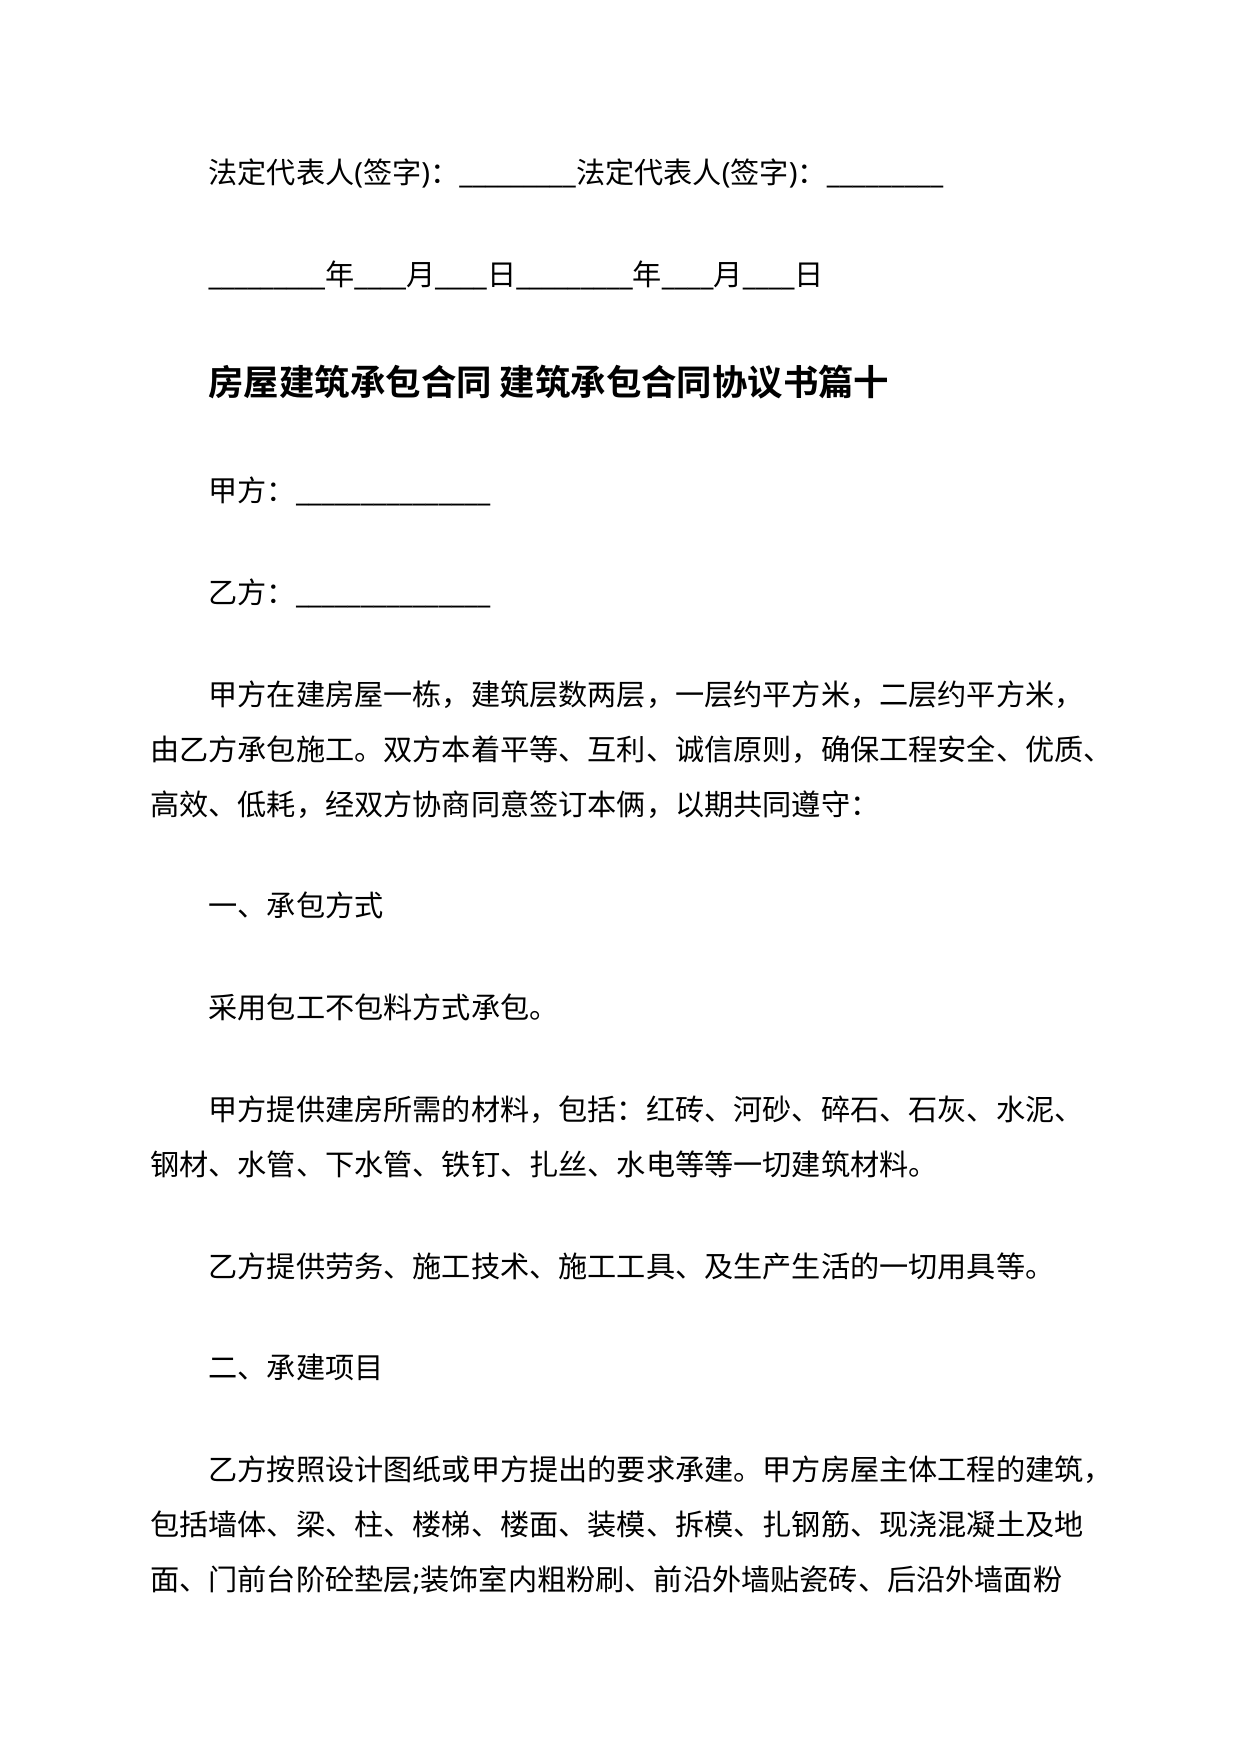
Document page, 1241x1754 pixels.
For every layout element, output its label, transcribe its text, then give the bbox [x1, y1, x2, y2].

text 法定代表人(签字)：_________法定代表人(签字)：_________ [150, 150, 1090, 192]
text 二、承建项目 [150, 1345, 1090, 1387]
text 房屋建筑承包合同 建筑承包合同协议书篇十 [150, 354, 1090, 405]
text 乙方提供劳务、施工技术、施工工具、及生产生活的一切用具等。 [150, 1243, 1090, 1285]
text 甲方在建房屋一栋，建筑层数两层，一层约平方米，二层约平方米，由乙方承包施工。双方本着平等、互利、诚信原则，确保工程安全、优质、高效、低耗，经双方协商同意签订本俩，以期共同遵守： [150, 671, 1090, 823]
text 乙方：_______________ [150, 569, 1090, 612]
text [150, 1447, 1090, 1599]
text 一、承包方式 [150, 883, 1090, 925]
text 采用包工不包料方式承包。 [150, 985, 1090, 1027]
text _________年____月____日_________年____月____日 [150, 252, 1090, 294]
text 甲方提供建房所需的材料，包括：红砖、河砂、碎石、石灰、水泥、钢材、水管、下水管、铁钉、扎丝、水电等等一切建筑材料。 [150, 1086, 1090, 1184]
text 甲方：_______________ [150, 467, 1090, 510]
